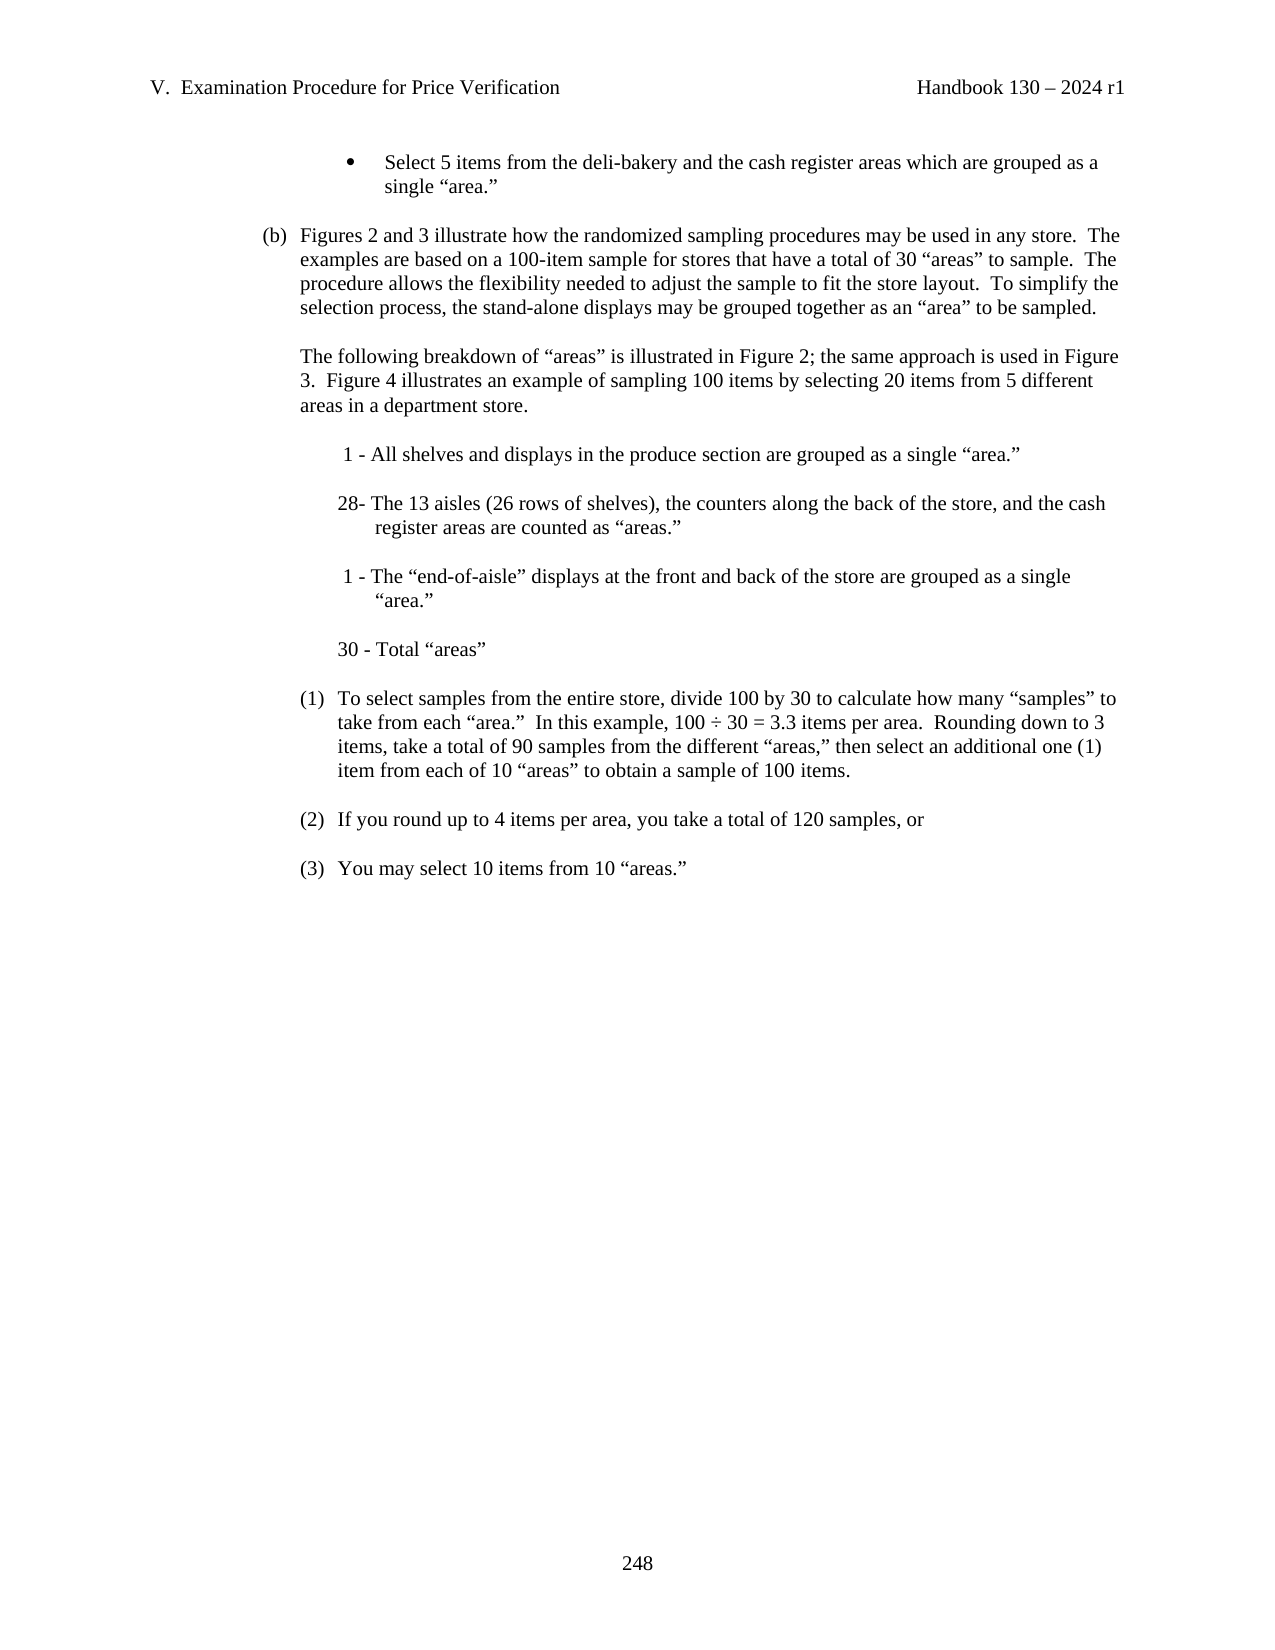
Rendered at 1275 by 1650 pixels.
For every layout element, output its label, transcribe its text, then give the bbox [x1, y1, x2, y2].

list You may select 10 items from 10 “areas.” [300, 856, 1125, 880]
list Select 5 items from the deli-bakery and the cash register areas which are grouped as a single “area.” [347, 150, 1125, 198]
text 28- The 13 aisles (26 rows of shelves), the counters along the back of the store, and the cash register areas are counted as “areas.” [337, 491, 1125, 539]
list If you round up to 4 items per area, you take a total of 120 samples, or [300, 807, 1125, 831]
list Figures 2 and 3 illustrate how the randomized sampling procedures may be used in any store. The examples are based on a 100-item sample for stores that have a total of 30 “areas” to sample. The procedure allows the flexibility needed to adjust the sample to fit the store layout. To simplify the selection process, the stand-alone displays may be grouped together as an “area” to be sampled. [262, 223, 1125, 319]
text The following breakdown of “areas” is illustrated in Figure 2; the same approach is used in Figure 3. Figure 4 illustrates an example of sampling 100 items by selecting 20 items from 5 different areas in a department store. [300, 344, 1125, 417]
text 1 - All shelves and displays in the produce section are grouped as a single “area.” [337, 442, 1125, 466]
text 1 - The “end-of-aisle” displays at the front and back of the store are grouped as a single “area.” [337, 564, 1125, 612]
text 30 - Total “areas” [337, 637, 1125, 661]
list To select samples from the entire store, divide 100 by 30 to calculate how many “samples” to take from each “area.” In this example, 100 ÷ 30 = 3.3 items per area. Rounding down to 3 items, take a total of 90 samples from the different “areas,” then select an additional one (1) item from each of 10 “areas” to obtain a sample of 100 items. [300, 686, 1125, 782]
